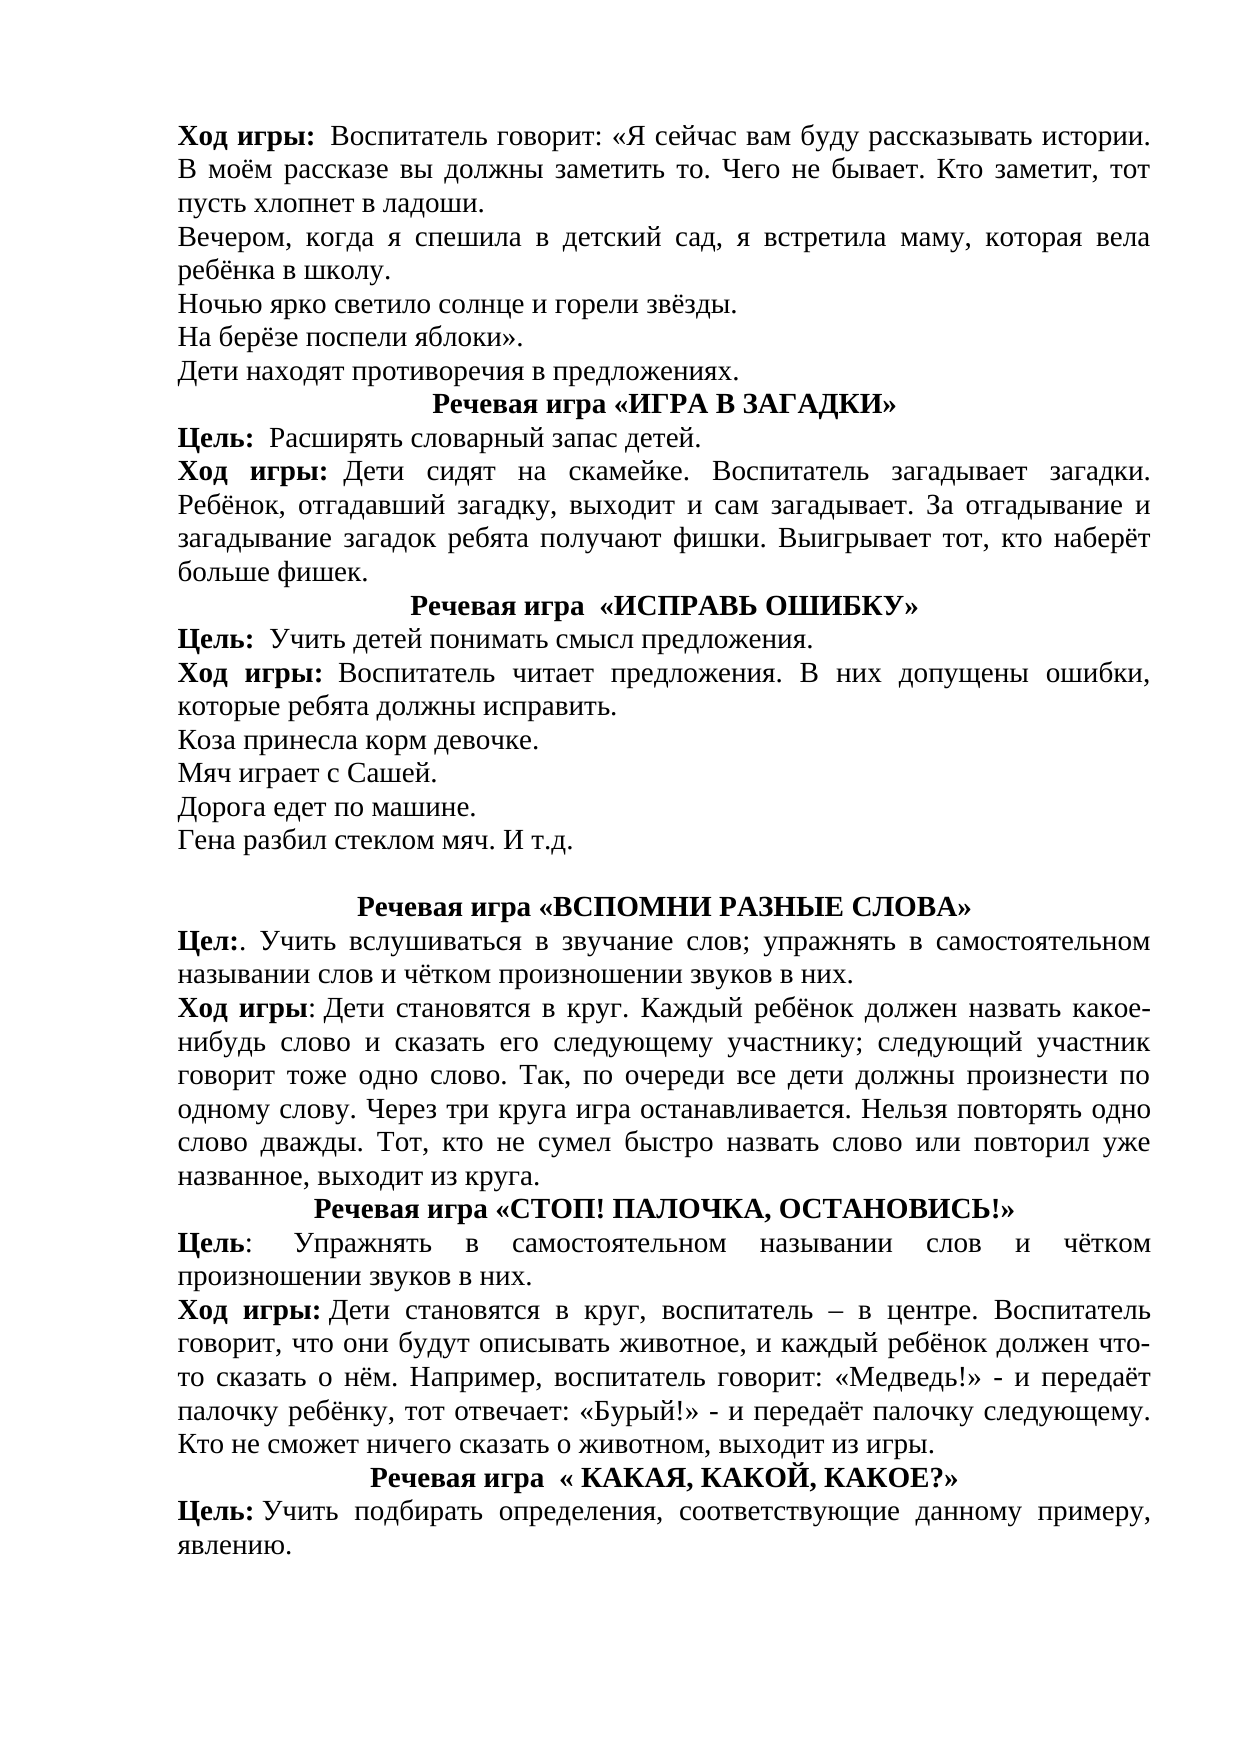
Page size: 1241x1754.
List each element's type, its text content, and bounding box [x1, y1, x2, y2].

text Гена разбил стеклом мяч. И т.д. [177, 822, 1152, 856]
text Ход игры: Дети сидят на скамейке. Воспитатель загадывает загадки. Ребёнок, отгадавший загадку, выходит и сам загадывает. За отгадывание и загадывание загадок ребята получают фишки. Выигрывает тот, кто наберёт больше фишек. [177, 453, 1152, 588]
text Речевая игра «ИГРА В ЗАГАДКИ» [177, 386, 1152, 420]
text Вечером, когда я спешила в детский сад, я встретила маму, которая вела ребёнка в школу. [177, 219, 1152, 286]
text Речевая игра « КАКАЯ, КАКОЙ, КАКОЕ?» [177, 1460, 1152, 1493]
text Ночью ярко светило солнце и горели звёзды. [177, 286, 1152, 319]
text Цел:. Учить вслушиваться в звучание слов; упражнять в самостоятельном назывании слов и чётком произношении звуков в них. [177, 923, 1152, 990]
text Речевая игра «ИСПРАВЬ ОШИБКУ» [177, 588, 1152, 621]
text Ход игры: Дети становятся в круг, воспитатель – в центре. Воспитатель говорит, что они будут описывать животное, и каждый ребёнок должен что-то сказать о нём. Например, воспитатель говорит: «Медведь!» - и передаёт палочку ребёнку, тот отвечает: «Бурый!» - и передаёт палочку следующему. Кто не сможет ничего сказать о животном, выходит из игры. [177, 1292, 1152, 1460]
text Цель: Учить детей понимать смысл предложения. [177, 621, 1152, 655]
text Мяч играет с Сашей. [177, 755, 1152, 789]
text Ход игры: Воспитатель говорит: «Я сейчас вам буду рассказывать истории. В моём рассказе вы должны заметить то. Чего не бывает. Кто заметит, тот пусть хлопнет в ладоши. [177, 118, 1152, 219]
text Цель: Учить подбирать определения, соответствующие данному примеру, явлению. [177, 1493, 1152, 1560]
text Цель: Упражнять в самостоятельном назывании слов и чётком произношении звуков в них. [177, 1225, 1152, 1292]
text Дети находят противоречия в предложениях. [177, 353, 1152, 386]
text Ход игры: Дети становятся в круг. Каждый ребёнок должен назвать какое-нибудь слово и сказать его следующему участнику; следующий участник говорит тоже одно слово. Так, по очереди все дети должны произнести по одному слову. Через три круга игра останавливается. Нельзя повторять одно слово дважды. Тот, кто не сумел быстро назвать слово или повторил уже названное, выходит из круга. [177, 990, 1152, 1191]
text Цель: Расширять словарный запас детей. [177, 420, 1152, 453]
text На берёзе поспели яблоки». [177, 319, 1152, 353]
text Дорога едет по машине. [177, 789, 1152, 822]
text Речевая игра «ВСПОМНИ РАЗНЫЕ СЛОВА» [177, 889, 1152, 923]
text Речевая игра «СТОП! ПАЛОЧКА, ОСТАНОВИСЬ!» [177, 1191, 1152, 1225]
text Коза принесла корм девочке. [177, 722, 1152, 755]
text Ход игры: Воспитатель читает предложения. В них допущены ошибки, которые ребята должны исправить. [177, 655, 1152, 722]
